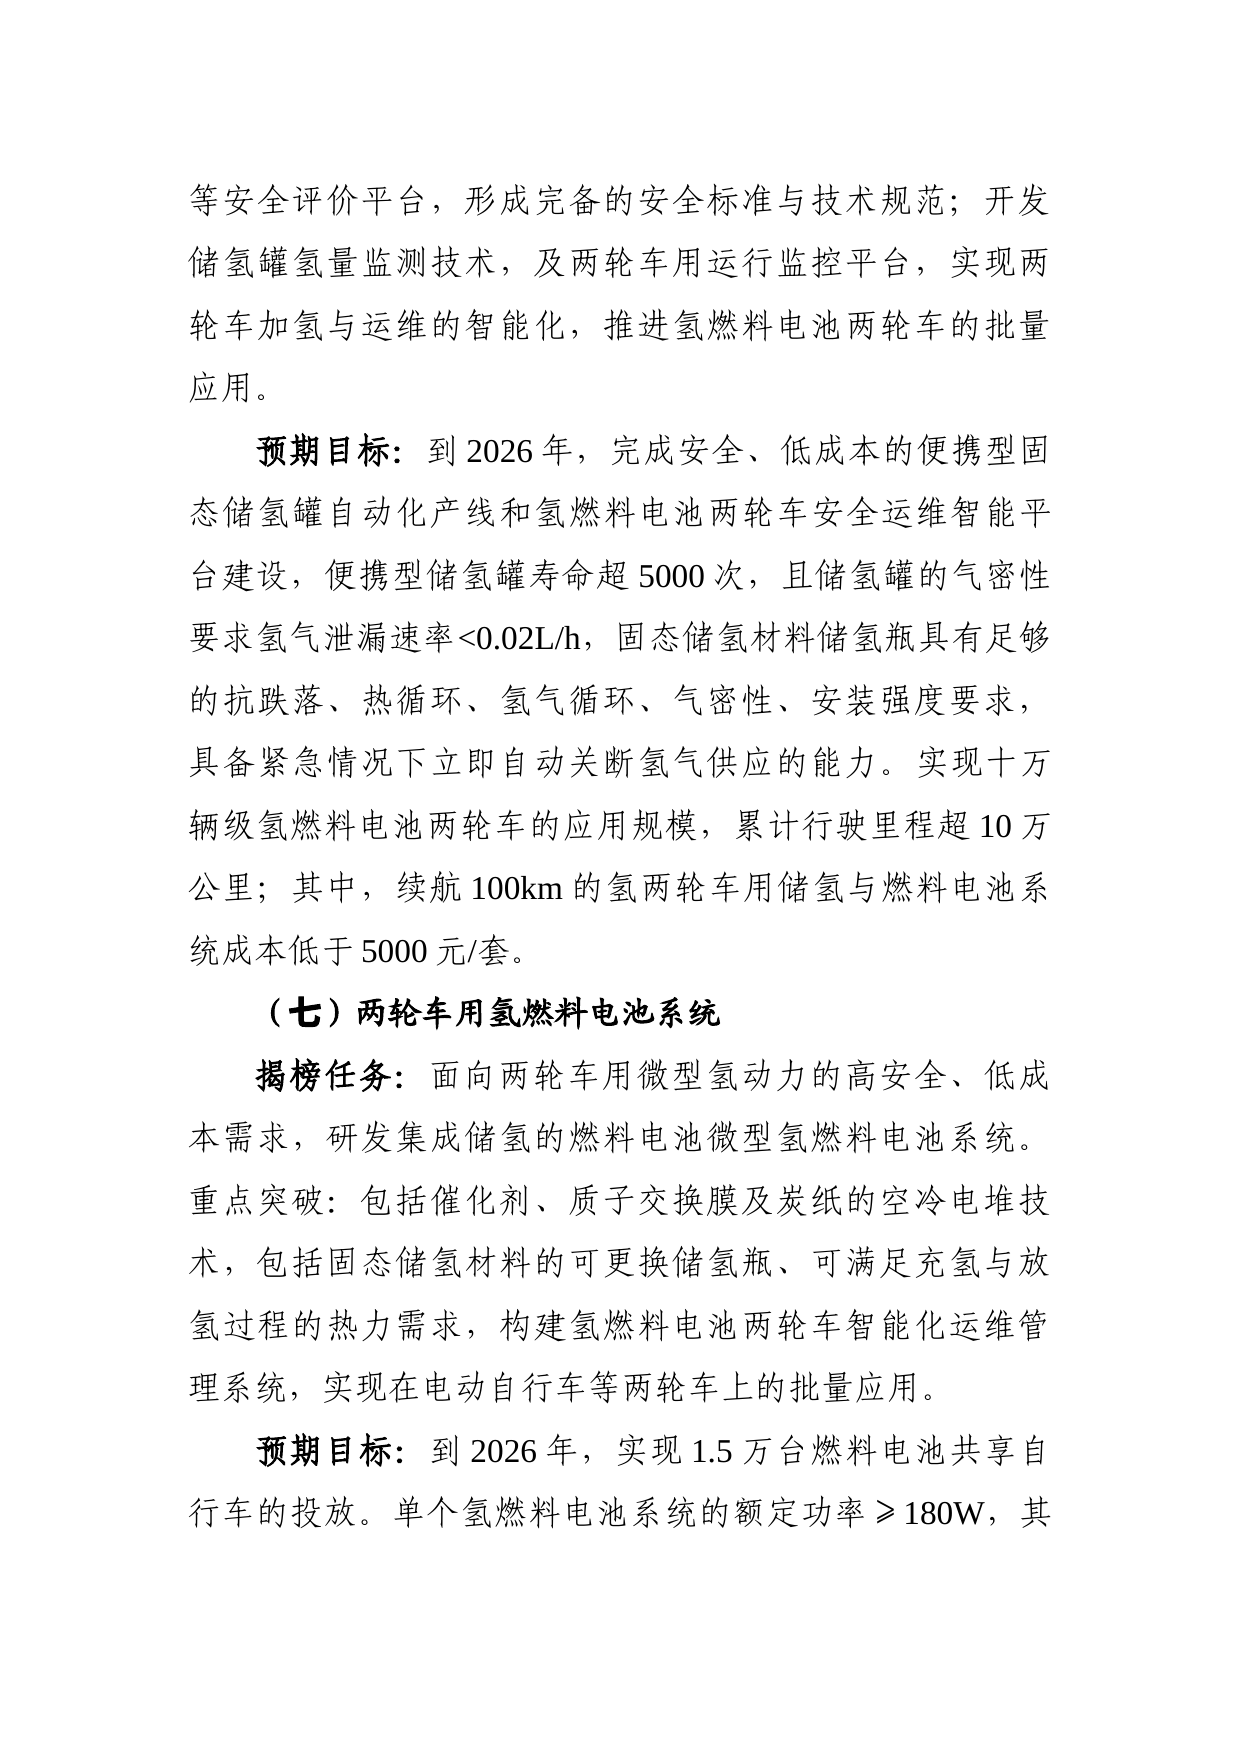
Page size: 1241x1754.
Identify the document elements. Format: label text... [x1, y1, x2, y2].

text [187, 1412, 1053, 1537]
list 两轮车用氢燃料电池系统 [187, 974, 1053, 1037]
text 预期目标：到2026年，完成安全、低成本的便携型固态储氢罐自动化产线和氢燃料电池两轮车安全运维智能平台建设，便携型储氢罐寿命超5000次，且储氢罐的气密性要求氢气泄漏速率<0.02L/h，固态储氢材料储氢瓶具有足够的抗跌落、热循环、氢气循环、气密性、安装强度要求，具备紧急情况下立即自动关断氢气供应的能力。实现十万辆级氢燃料电池两轮车的应用规模，累计行驶里程超10万公里；其中，续航100km的氢两轮车用储氢与燃料电池系统成本低于5000元/套。 [187, 412, 1053, 974]
text 揭榜任务：面向两轮车用微型氢动力的高安全、低成本需求，研发集成储氢的燃料电池微型氢燃料电池系统。重点突破：包括催化剂、质子交换膜及炭纸的空冷电堆技术，包括固态储氢材料的可更换储氢瓶、可满足充氢与放氢过程的热力需求，构建氢燃料电池两轮车智能化运维管理系统，实现在电动自行车等两轮车上的批量应用。 [187, 1037, 1053, 1412]
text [187, 162, 1053, 412]
